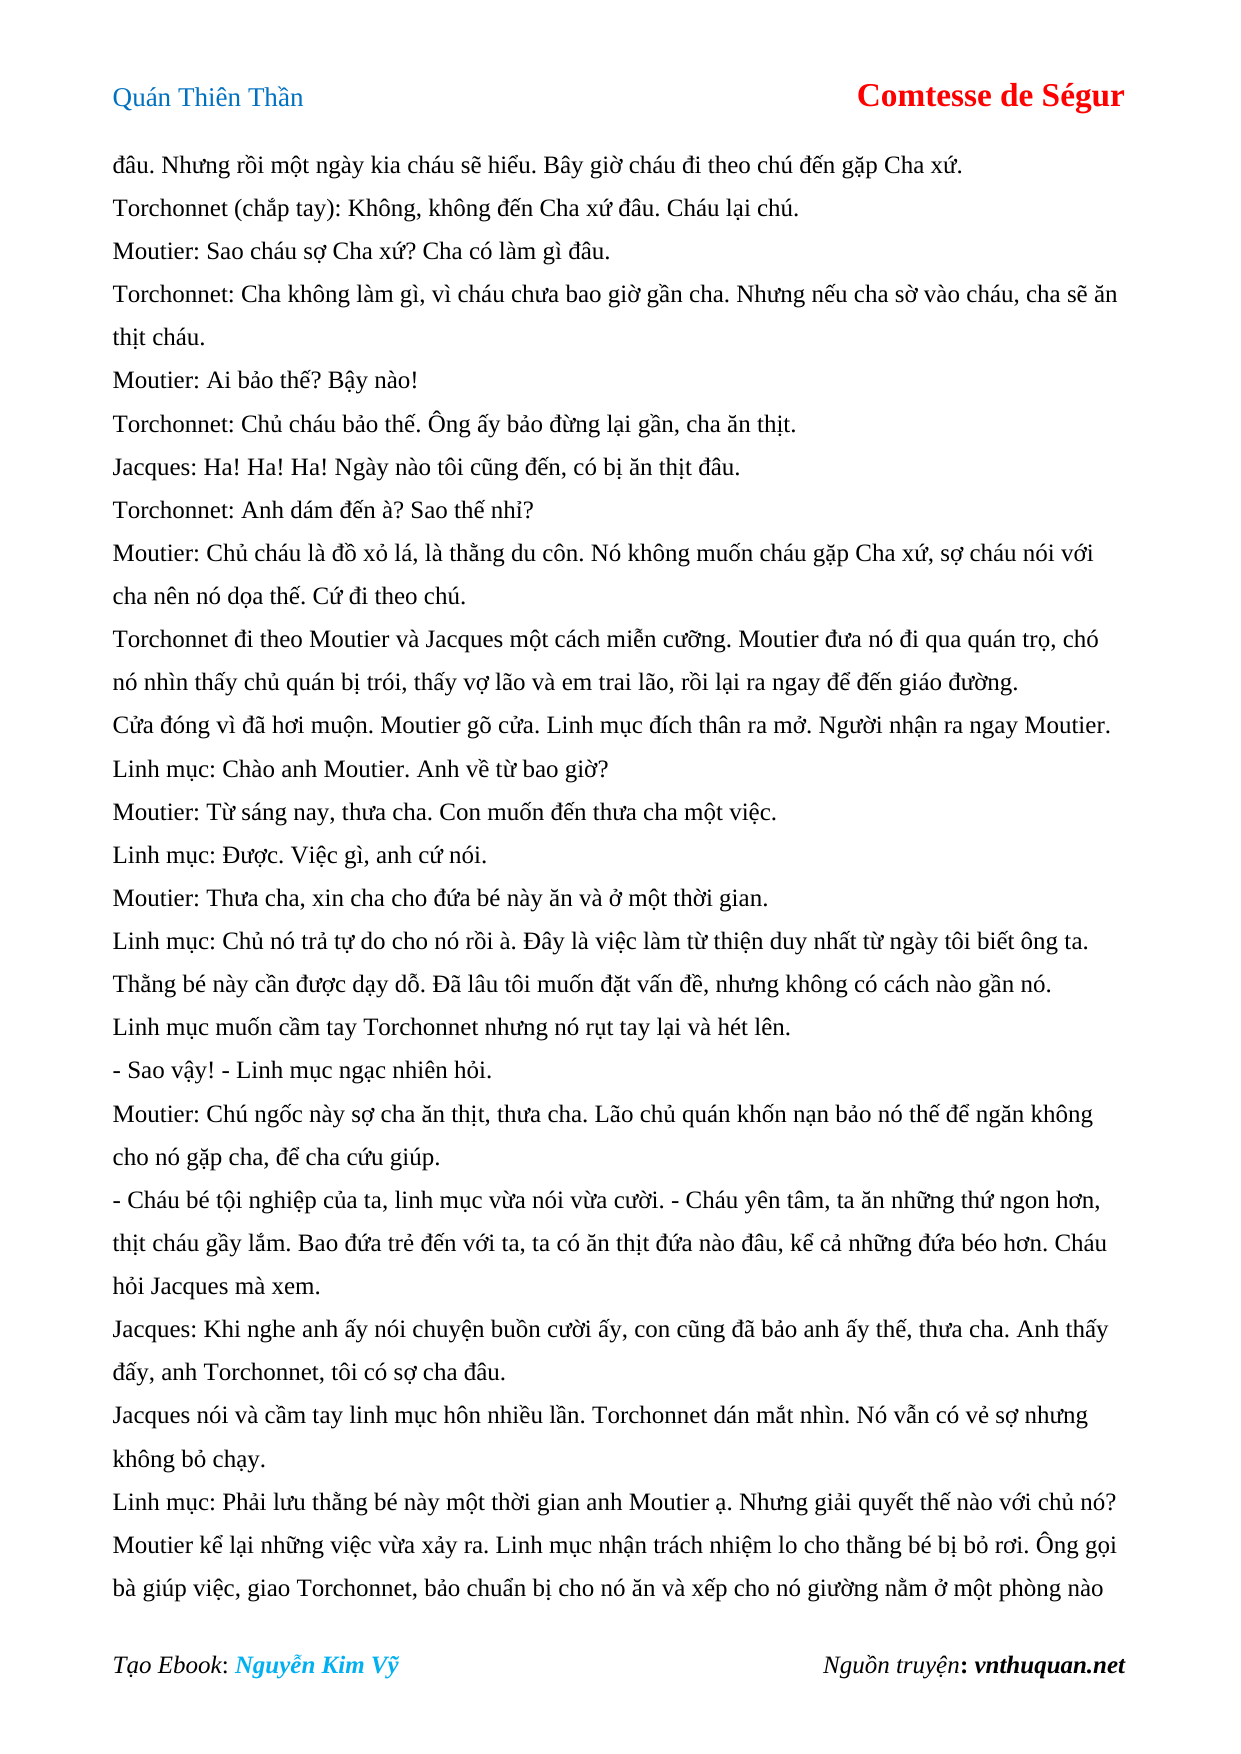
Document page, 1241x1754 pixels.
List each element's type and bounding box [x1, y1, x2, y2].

text [112, 150, 1128, 1602]
